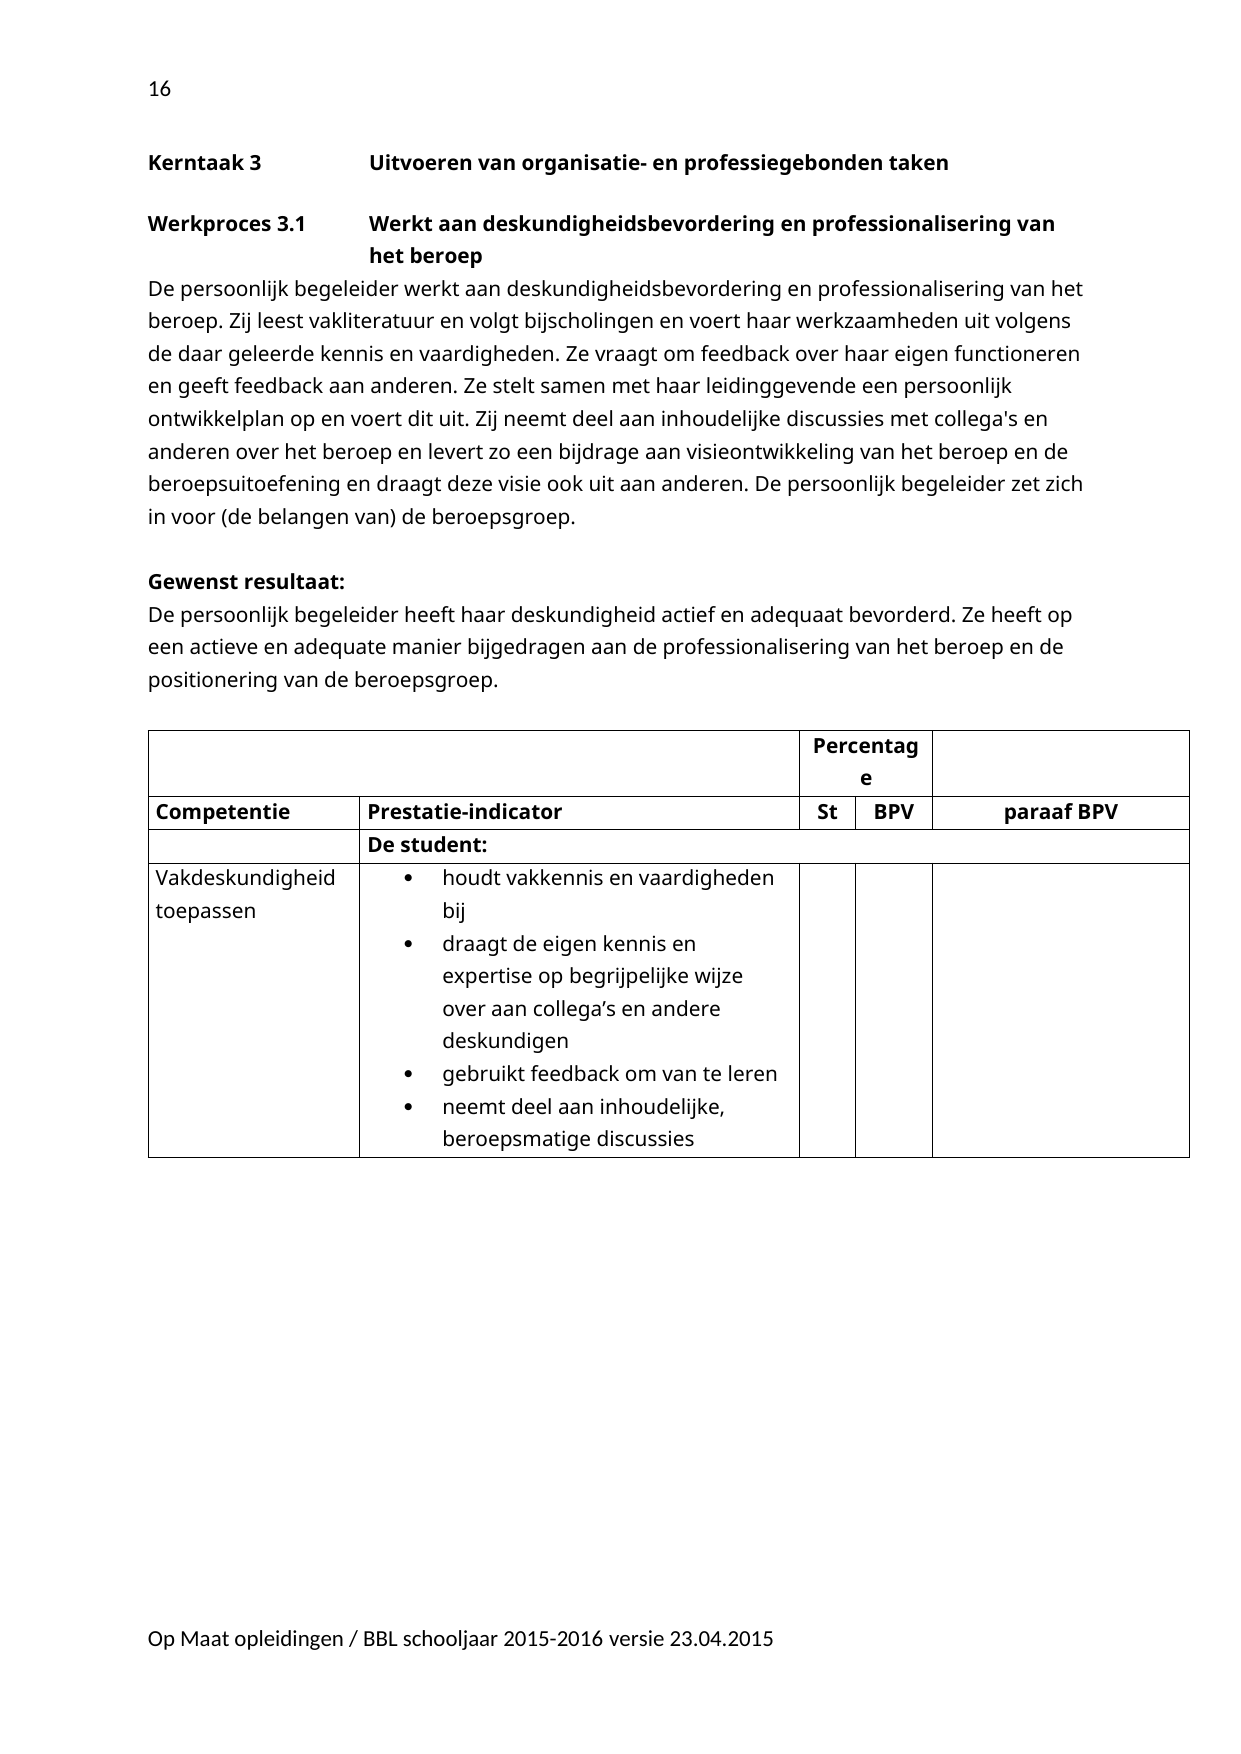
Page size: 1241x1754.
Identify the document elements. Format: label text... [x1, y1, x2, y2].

subtitle Kerntaak 3 Uitvoeren van organisatie- en professiegebonden taken [148, 148, 1093, 176]
table_header [149, 731, 799, 796]
table_cell St [800, 797, 855, 829]
table_cell [800, 864, 855, 1157]
text Gewenst resultaat: [148, 567, 1093, 596]
table_cell [856, 864, 932, 1157]
table_cell Vakdeskundigheid toepassen [149, 864, 359, 1157]
table_cell De student: [360, 830, 1189, 862]
text De persoonlijk begeleider heeft haar deskundigheid actief en adequaat bevorderd. Ze heeft op een actieve en adequate manier bijgedragen aan de professionalisering van het beroep en de positionering van de beroepsgroep. [148, 600, 1093, 693]
table_cell Prestatie-indicator [360, 797, 799, 829]
table_cell Competentie [149, 797, 359, 829]
text Werkproces 3.1 Werkt aan deskundigheidsbevordering en professionalisering van [148, 209, 1093, 237]
text het beroep [295, 241, 1093, 270]
table_cell houdt vakkennis en vaardigheden bij draagt de eigen kennis en expertise op begrijpelijke wijze over aan collega’s en andere deskundigen gebruikt feedback om van te leren neemt deel aan inhoudelijke, beroepsmatige discussies [360, 864, 799, 1157]
table_cell paraaf BPV [933, 797, 1189, 829]
table_header Percentage [800, 731, 932, 796]
table_cell BPV [856, 797, 932, 829]
text De persoonlijk begeleider werkt aan deskundigheidsbevordering en professionalisering van het beroep. Zij leest vakliteratuur en volgt bijscholingen en voert haar werkzaamheden uit volgens de daar geleerde kennis en vaardigheden. Ze vraagt om feedback over haar eigen functioneren en geeft feedback aan anderen. Ze stelt samen met haar leidinggevende een persoonlijk ontwikkelplan op en voert dit uit. Zij neemt deel aan inhoudelijke discussies met collega's en anderen over het beroep en levert zo een bijdrage aan visieontwikkeling van het beroep en de beroepsuitoefening en draagt deze visie ook uit aan anderen. De persoonlijk begeleider zet zich in voor (de belangen van) de beroepsgroep. [148, 274, 1093, 531]
table_cell [933, 864, 1189, 1157]
table_header [933, 731, 1189, 796]
table_cell [149, 830, 359, 862]
